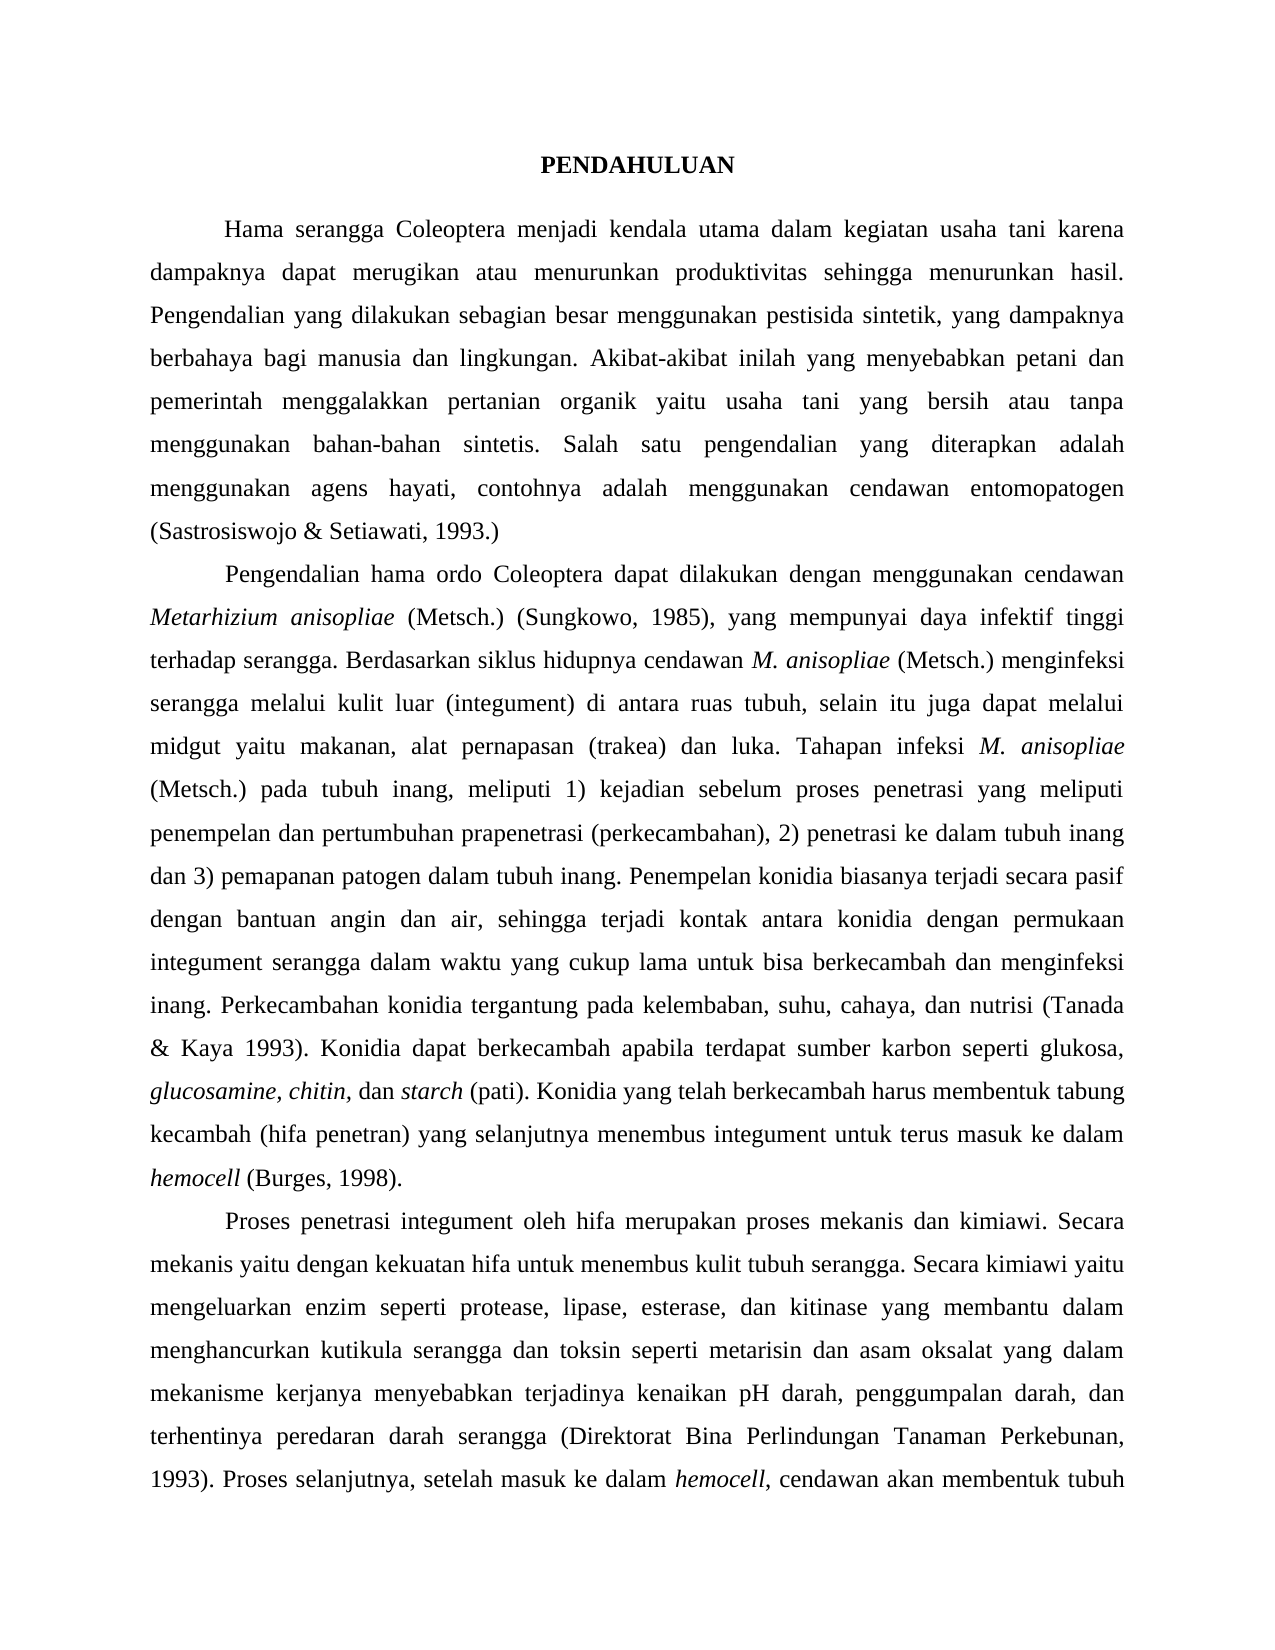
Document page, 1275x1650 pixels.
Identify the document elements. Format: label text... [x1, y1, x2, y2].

text PENDAHULUAN [150, 150, 1125, 179]
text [150, 1206, 1125, 1493]
text Pengendalian hama ordo Coleoptera dapat dilakukan dengan menggunakan cendawan Metarhizium anisopliae (Metsch.) (Sungkowo, 1985), yang mempunyai daya infektif tinggi terhadap serangga. Berdasarkan siklus hidupnya cendawan M. anisopliae (Metsch.) menginfeksi serangga melalui kulit luar (integument) di antara ruas tubuh, selain itu juga dapat melalui midgut yaitu makanan, alat pernapasan (trakea) dan luka. Tahapan infeksi M. anisopliae (Metsch.) pada tubuh inang, meliputi 1) kejadian sebelum proses penetrasi yang meliputi penempelan dan pertumbuhan prapenetrasi (perkecambahan), 2) penetrasi ke dalam tubuh inang dan 3) pemapanan patogen dalam tubuh inang. Penempelan konidia biasanya terjadi secara pasif dengan bantuan angin dan air, sehingga terjadi kontak antara konidia dengan permukaan integument serangga dalam waktu yang cukup lama untuk bisa berkecambah dan menginfeksi inang. Perkecambahan konidia tergantung pada kelembaban, suhu, cahaya, dan nutrisi (Tanada & Kaya 1993). Konidia dapat berkecambah apabila terdapat sumber karbon seperti glukosa, glucosamine, chitin, dan starch (pati). Konidia yang telah berkecambah harus membentuk tabung kecambah (hifa penetran) yang selanjutnya menembus integument untuk terus masuk ke dalam hemocell (Burges, 1998). [150, 559, 1125, 1191]
text Hama serangga Coleoptera menjadi kendala utama dalam kegiatan usaha tani karena dampaknya dapat merugikan atau menurunkan produktivitas sehingga menurunkan hasil. Pengendalian yang dilakukan sebagian besar menggunakan pestisida sintetik, yang dampaknya berbahaya bagi manusia dan lingkungan. Akibat-akibat inilah yang menyebabkan petani dan pemerintah menggalakkan pertanian organik yaitu usaha tani yang bersih atau tanpa menggunakan bahan-bahan sintetis. Salah satu pengendalian yang diterapkan adalah menggunakan agens hayati, contohnya adalah menggunakan cendawan entomopatogen (Sastrosiswojo & Setiawati, 1993.) [150, 214, 1125, 544]
